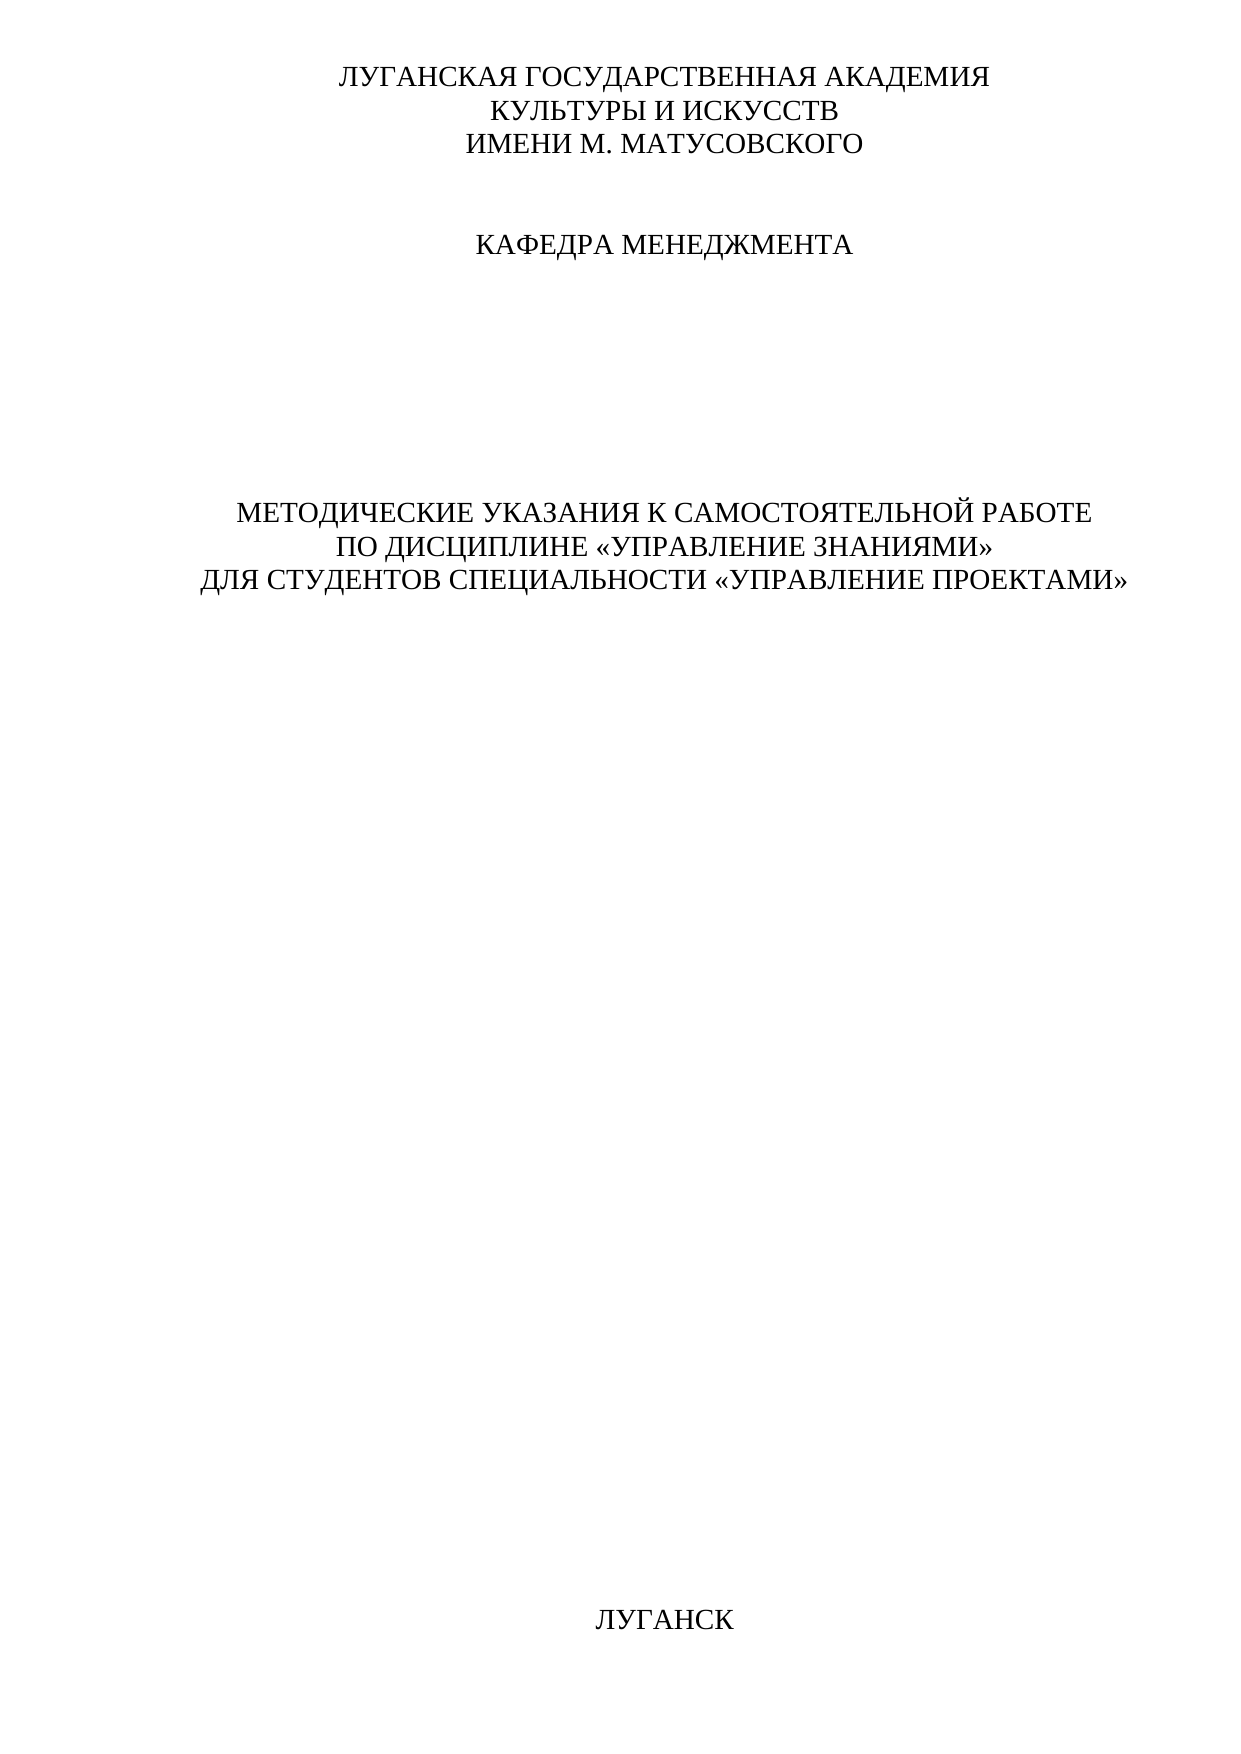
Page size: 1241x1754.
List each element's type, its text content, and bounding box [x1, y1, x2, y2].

text луганск [148, 1602, 1181, 1636]
text кафедра менеджмента [148, 227, 1181, 260]
text по дисциплине «управление знаниями» [148, 529, 1181, 562]
text методические указания к САМОСТОЯТЕЛЬНОЙ РАБОТЕ [148, 495, 1181, 529]
text для студентов специальности «управление проектами» [148, 562, 1181, 596]
text имени м. матусовского [148, 126, 1181, 160]
text культуры и искусств [148, 93, 1181, 126]
text луганская государственная академия [148, 59, 1181, 93]
